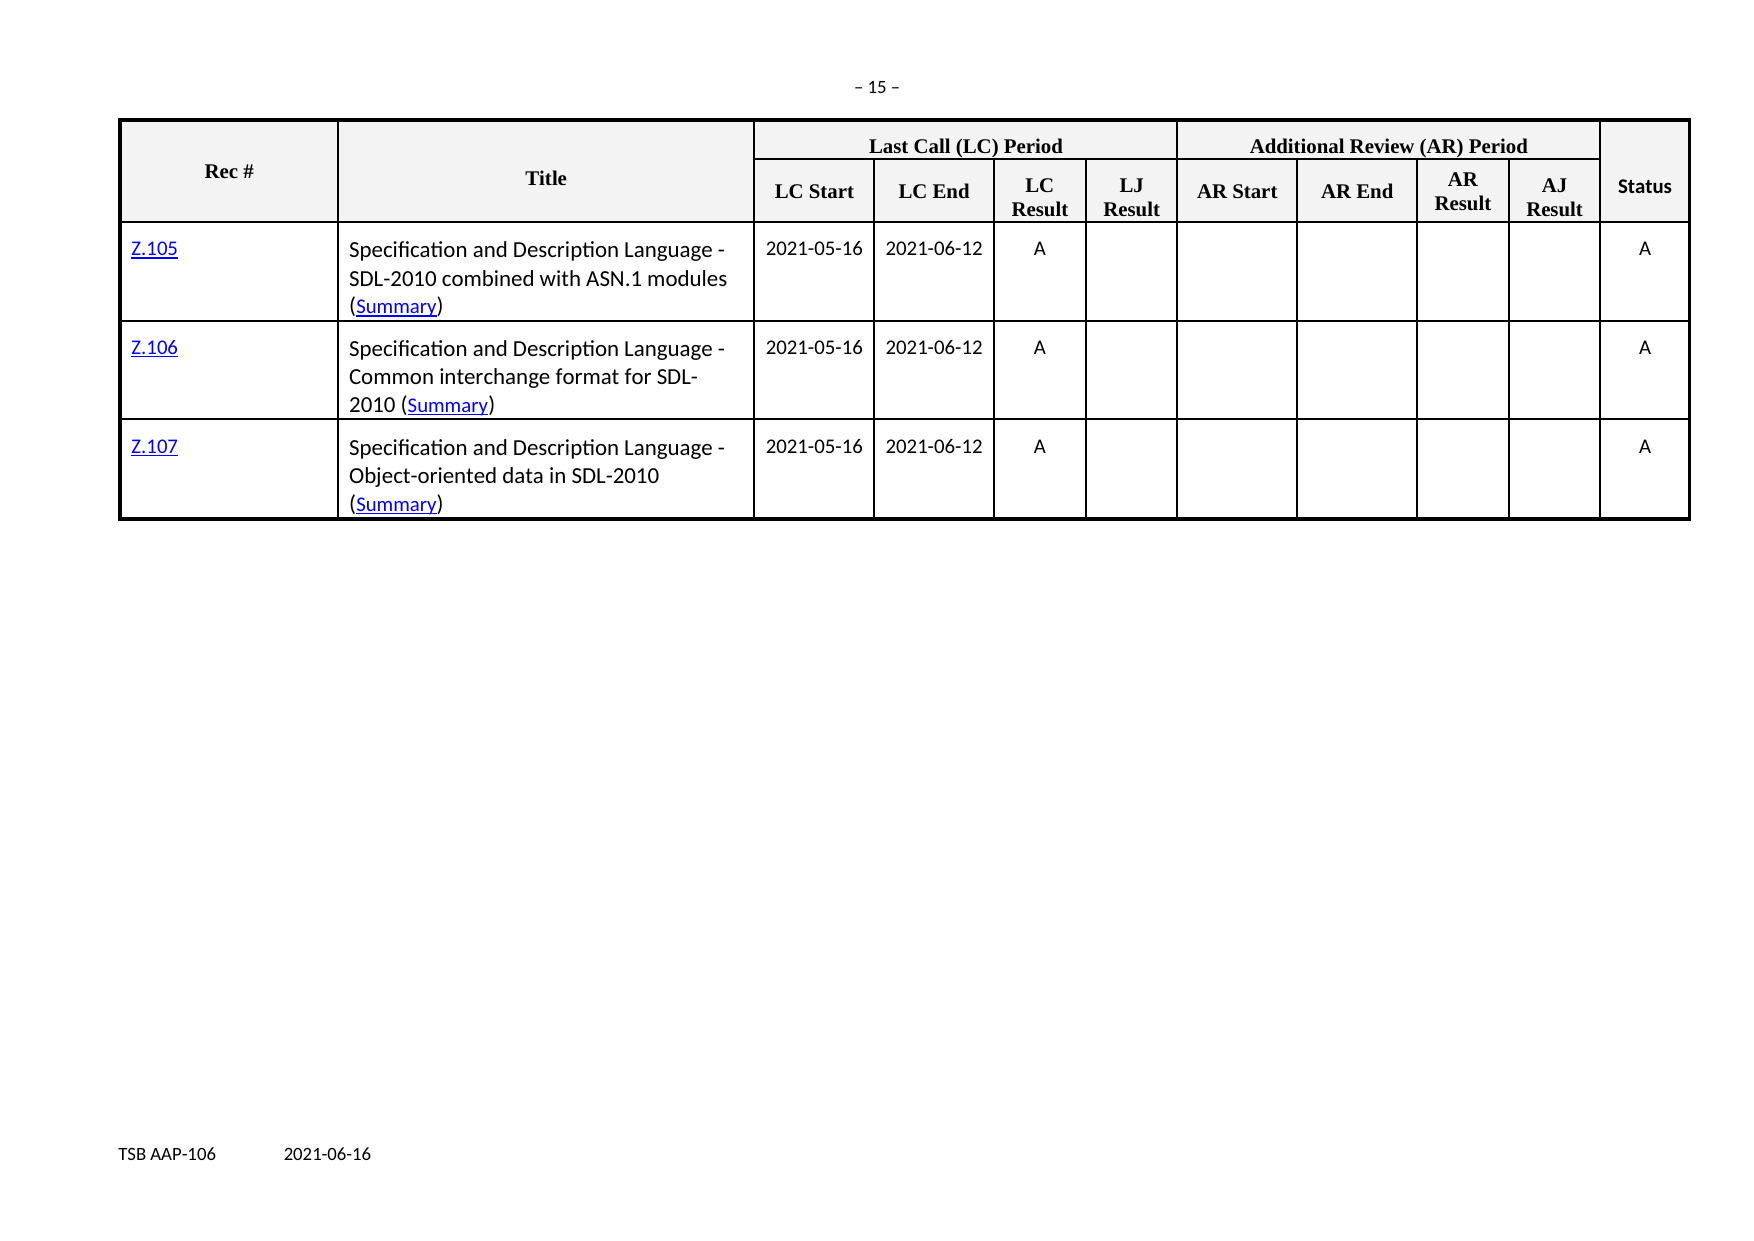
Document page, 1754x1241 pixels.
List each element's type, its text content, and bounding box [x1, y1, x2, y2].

table_cell [1510, 223, 1599, 320]
table_cell AR End [1298, 160, 1416, 221]
table_cell 2021-05-16 [755, 420, 873, 517]
table_cell Z.106 [122, 322, 337, 418]
table_cell 2021-06-12 [875, 322, 993, 418]
table_cell [1178, 322, 1296, 418]
table_cell 2021-06-12 [875, 223, 993, 320]
table_cell LJ Result [1087, 160, 1176, 221]
table_cell [1298, 322, 1416, 418]
table_cell Specification and Description Language - Object-oriented data in SDL-2010 (Summary) [339, 420, 753, 517]
table_cell A [1601, 322, 1688, 418]
table_cell LC Result [995, 160, 1085, 221]
table_cell 2021-05-16 [755, 223, 873, 320]
table_cell AJ Result [1510, 160, 1599, 221]
table_cell 2021-06-12 [875, 420, 993, 517]
table_cell Z.105 [122, 223, 337, 320]
table_cell Z.107 [122, 420, 337, 517]
table_cell A [1601, 420, 1688, 517]
table_cell [1510, 420, 1599, 517]
table_cell [1178, 223, 1296, 320]
table_cell 2021-05-16 [755, 322, 873, 418]
table_cell [1418, 420, 1508, 517]
table_header Additional Review (AR) Period [1178, 122, 1599, 158]
table_cell AR Result [1418, 160, 1508, 221]
table_header Status [1601, 122, 1688, 221]
table_cell Specification and Description Language - SDL-2010 combined with ASN.1 modules (Summary) [339, 223, 753, 320]
table_cell [1510, 322, 1599, 418]
table_cell [1418, 322, 1508, 418]
table_cell [1087, 420, 1176, 517]
table_cell [1298, 420, 1416, 517]
table_cell AR Start [1178, 160, 1296, 221]
table_cell Specification and Description Language - Common interchange format for SDL-2010 (Summary) [339, 322, 753, 418]
table_cell [1418, 223, 1508, 320]
table_header Title [339, 122, 753, 221]
table_cell A [995, 223, 1085, 320]
table_header Last Call (LC) Period [755, 122, 1176, 158]
table_cell A [1601, 223, 1688, 320]
table_cell [1087, 322, 1176, 418]
table_cell [1087, 223, 1176, 320]
table_cell LC End [875, 160, 993, 221]
table_header Rec # [122, 122, 337, 221]
table_cell LC Start [755, 160, 873, 221]
table_cell A [995, 322, 1085, 418]
table_cell A [995, 420, 1085, 517]
table_cell [1298, 223, 1416, 320]
table_cell [1178, 420, 1296, 517]
